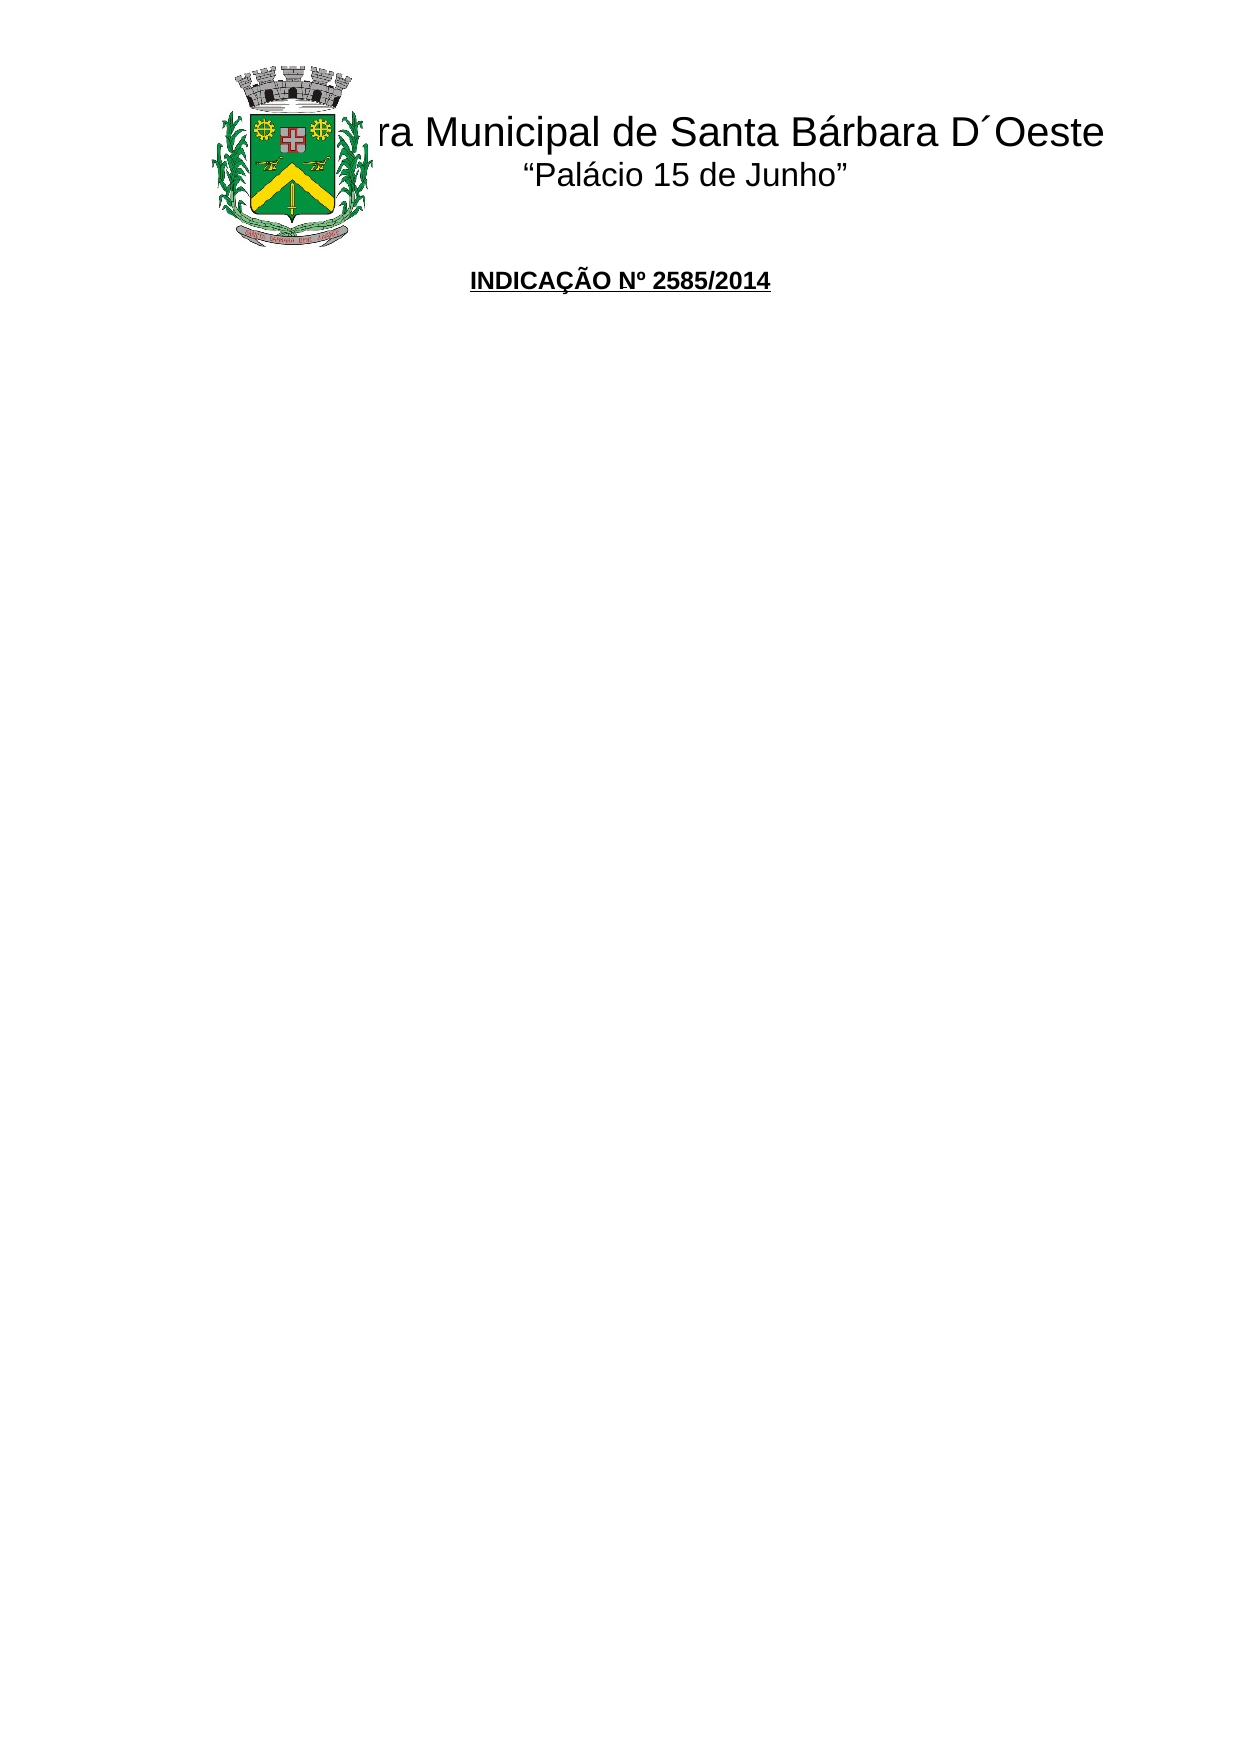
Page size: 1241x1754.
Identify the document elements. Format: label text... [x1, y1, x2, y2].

title INDICAÇÃO Nº 2585/2014 [177, 266, 1063, 294]
picture [211, 66, 380, 254]
